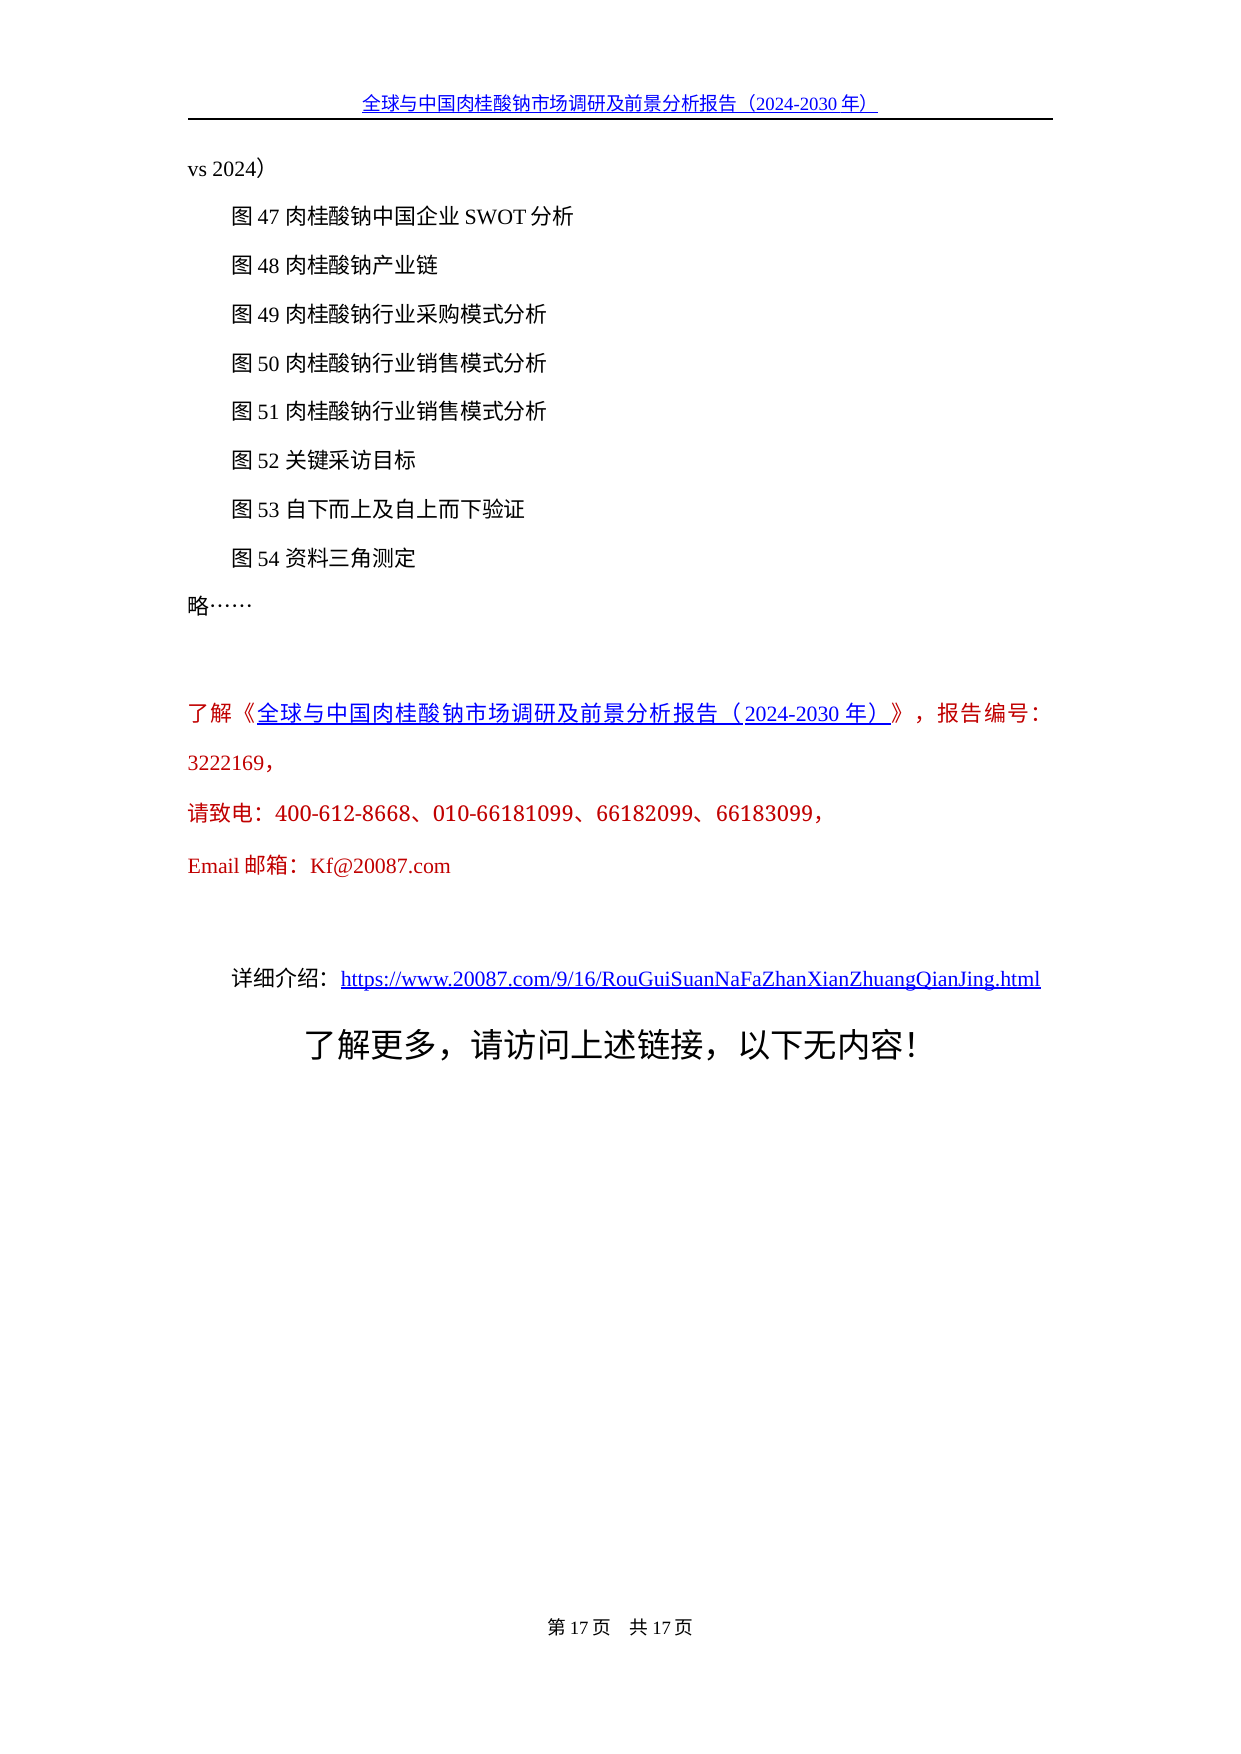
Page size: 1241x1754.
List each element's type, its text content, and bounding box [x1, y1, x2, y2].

text 请致电：400-612-8668、010-66181099、66182099、66183099， [187, 796, 1053, 828]
title 了解更多，请访问上述链接，以下无内容！ [187, 1010, 1053, 1075]
text Email邮箱：Kf@20087.com [187, 847, 1053, 880]
text 了解《全球与中国肉桂酸钠市场调研及前景分析报告（2024-2030年）》，报告编号：3222169， [187, 695, 1053, 777]
text 详细介绍：https://www.20087.com/9/16/RouGuiSuanNaFaZhanXianZhuangQianJing.html [187, 960, 1053, 993]
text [187, 150, 1053, 621]
